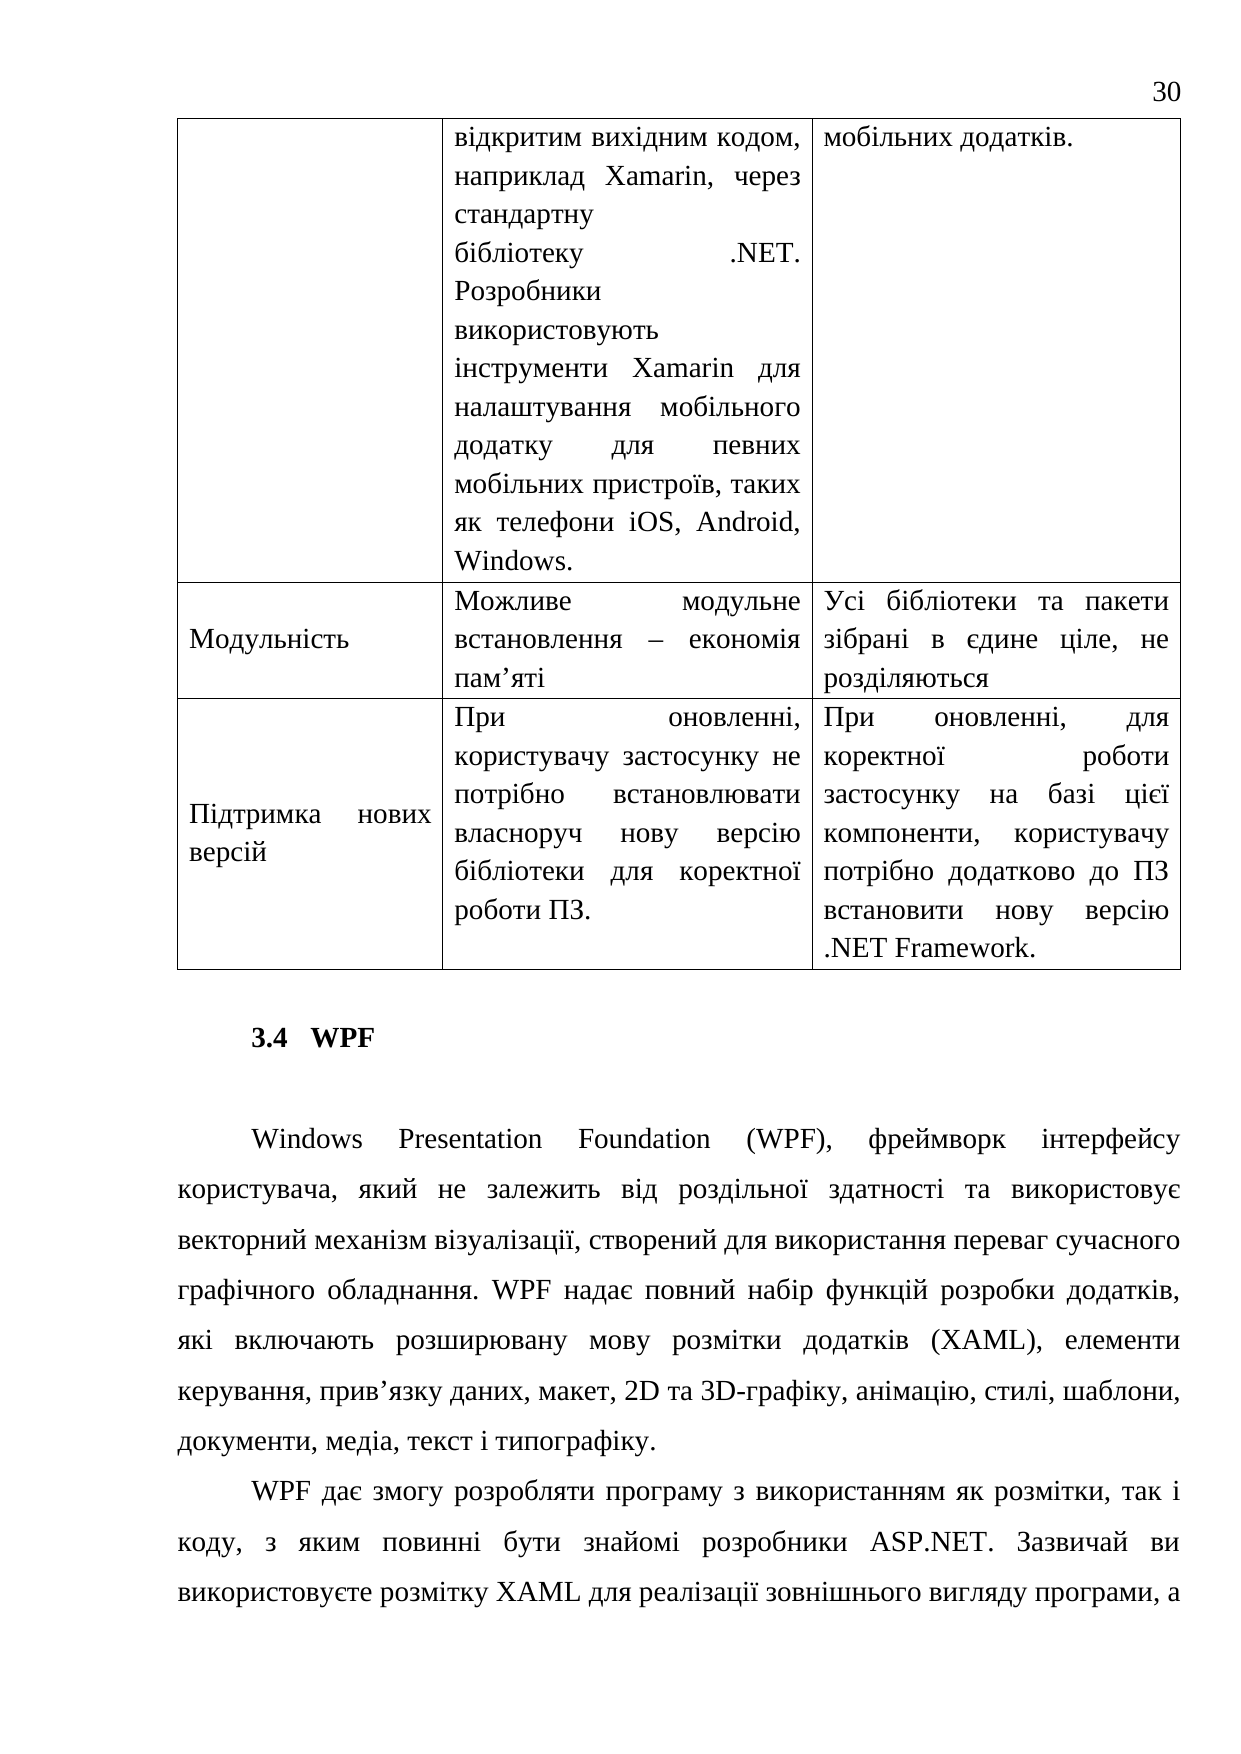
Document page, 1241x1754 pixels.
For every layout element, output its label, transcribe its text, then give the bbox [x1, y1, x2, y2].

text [177, 1473, 1181, 1607]
table_cell Усі бібліотеки та пакети зібрані в єдине ціле, не розділяються [813, 583, 1180, 698]
table_cell Можливе модульне встановлення – економія пам’яті [443, 583, 812, 698]
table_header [443, 119, 812, 582]
table_cell При оновленні, для коректної роботи застосунку на базі цієї компоненти, користувачу потрібно додатково до ПЗ встановити нову версію .NET Framework. [813, 699, 1180, 969]
subtitle WPF [251, 1021, 1181, 1054]
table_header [178, 119, 442, 582]
table_cell Підтримка нових версій [178, 699, 442, 969]
table_cell При оновленні, користувачу застосунку не потрібно встановлювати власноруч нову версію бібліотеки для коректної роботи ПЗ. [443, 699, 812, 969]
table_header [813, 119, 1180, 582]
text Windows Presentation Foundation (WPF), фреймворк інтерфейсу користувача, який не залежить від роздільної здатності та використовує векторний механізм візуалізації, створений для використання переваг сучасного графічного обладнання. WPF надає повний набір функцій розробки додатків, які включають розширювану мову розмітки додатків (XAML), елементи керування, прив’язку даних, макет, 2D та 3D-графіку, анімацію, стилі, шаблони, документи, медіа, текст і типографіку. [177, 1121, 1181, 1457]
table_cell Модульність [178, 583, 442, 698]
